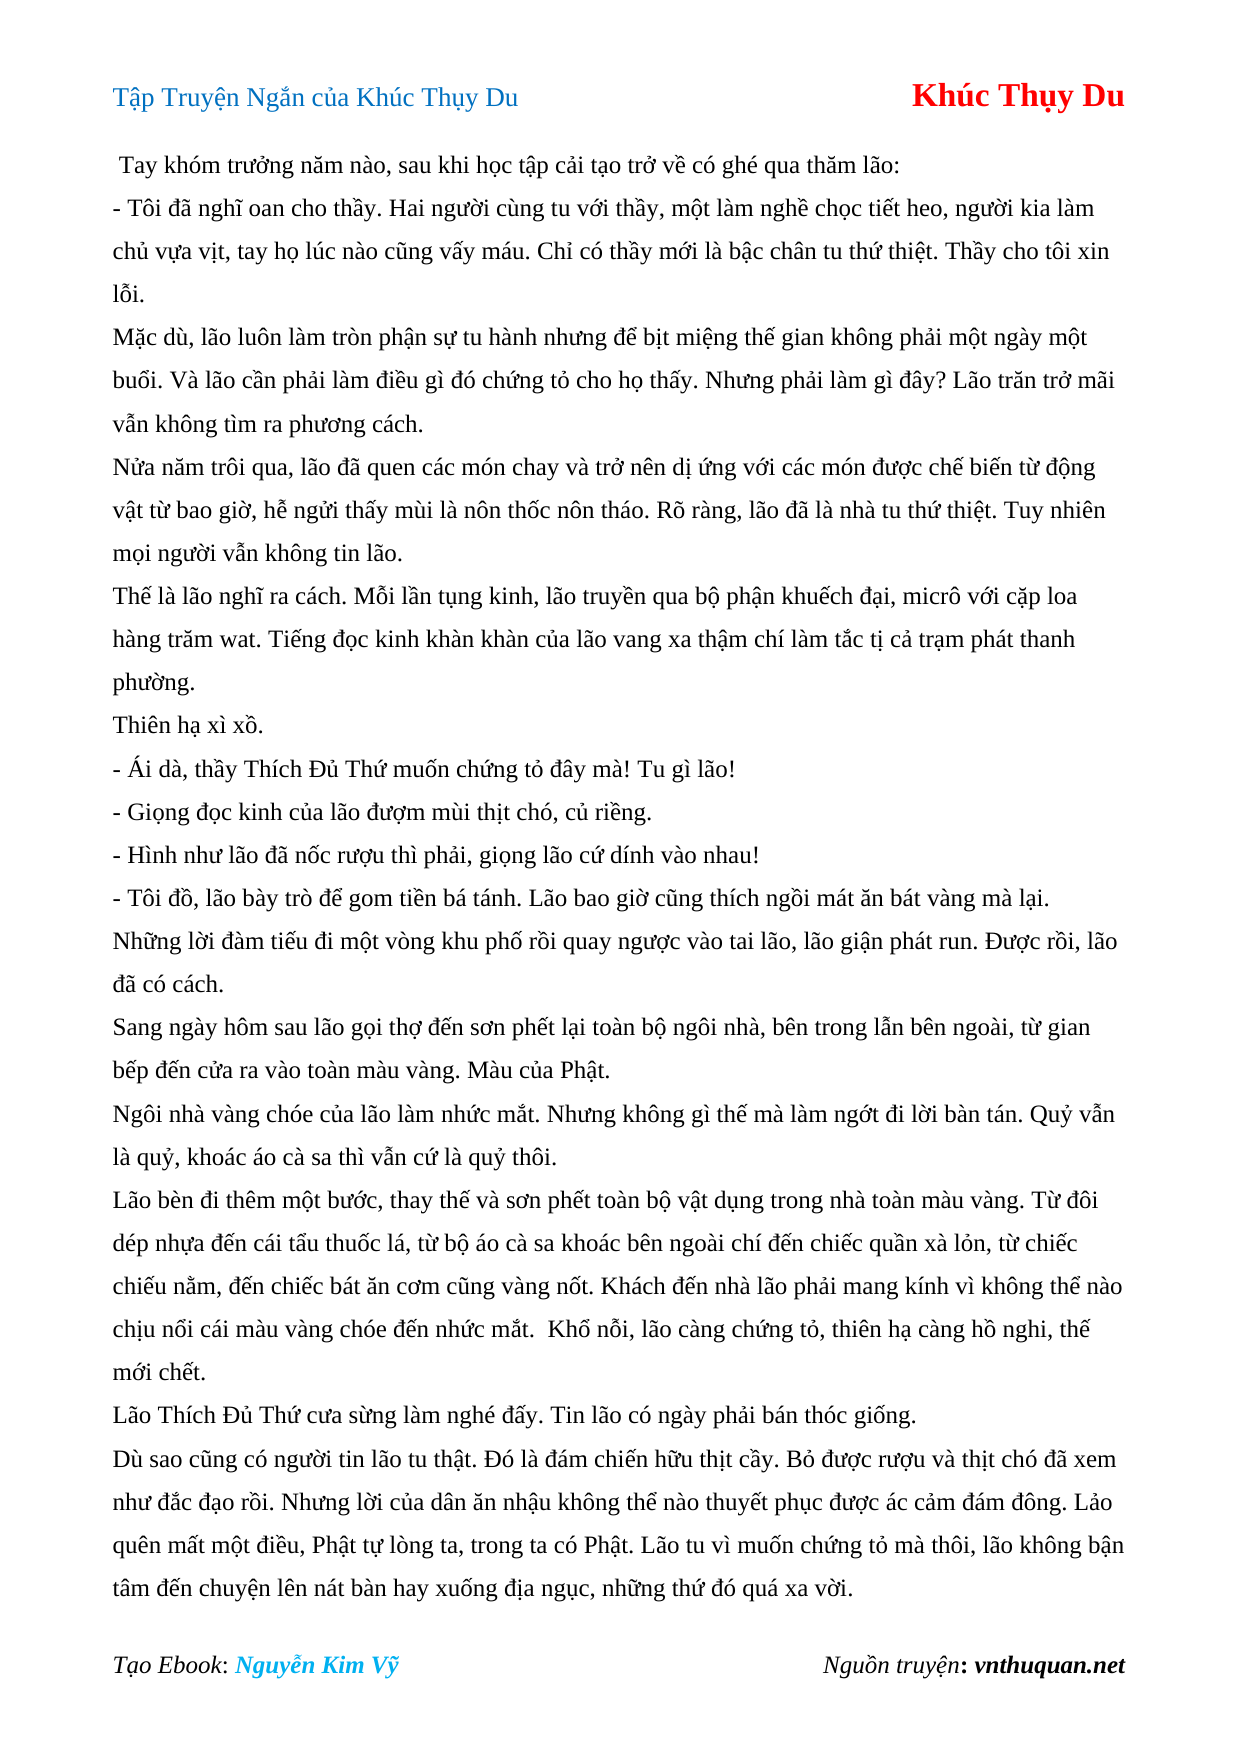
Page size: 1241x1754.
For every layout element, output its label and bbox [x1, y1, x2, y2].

text [112, 150, 1128, 1602]
